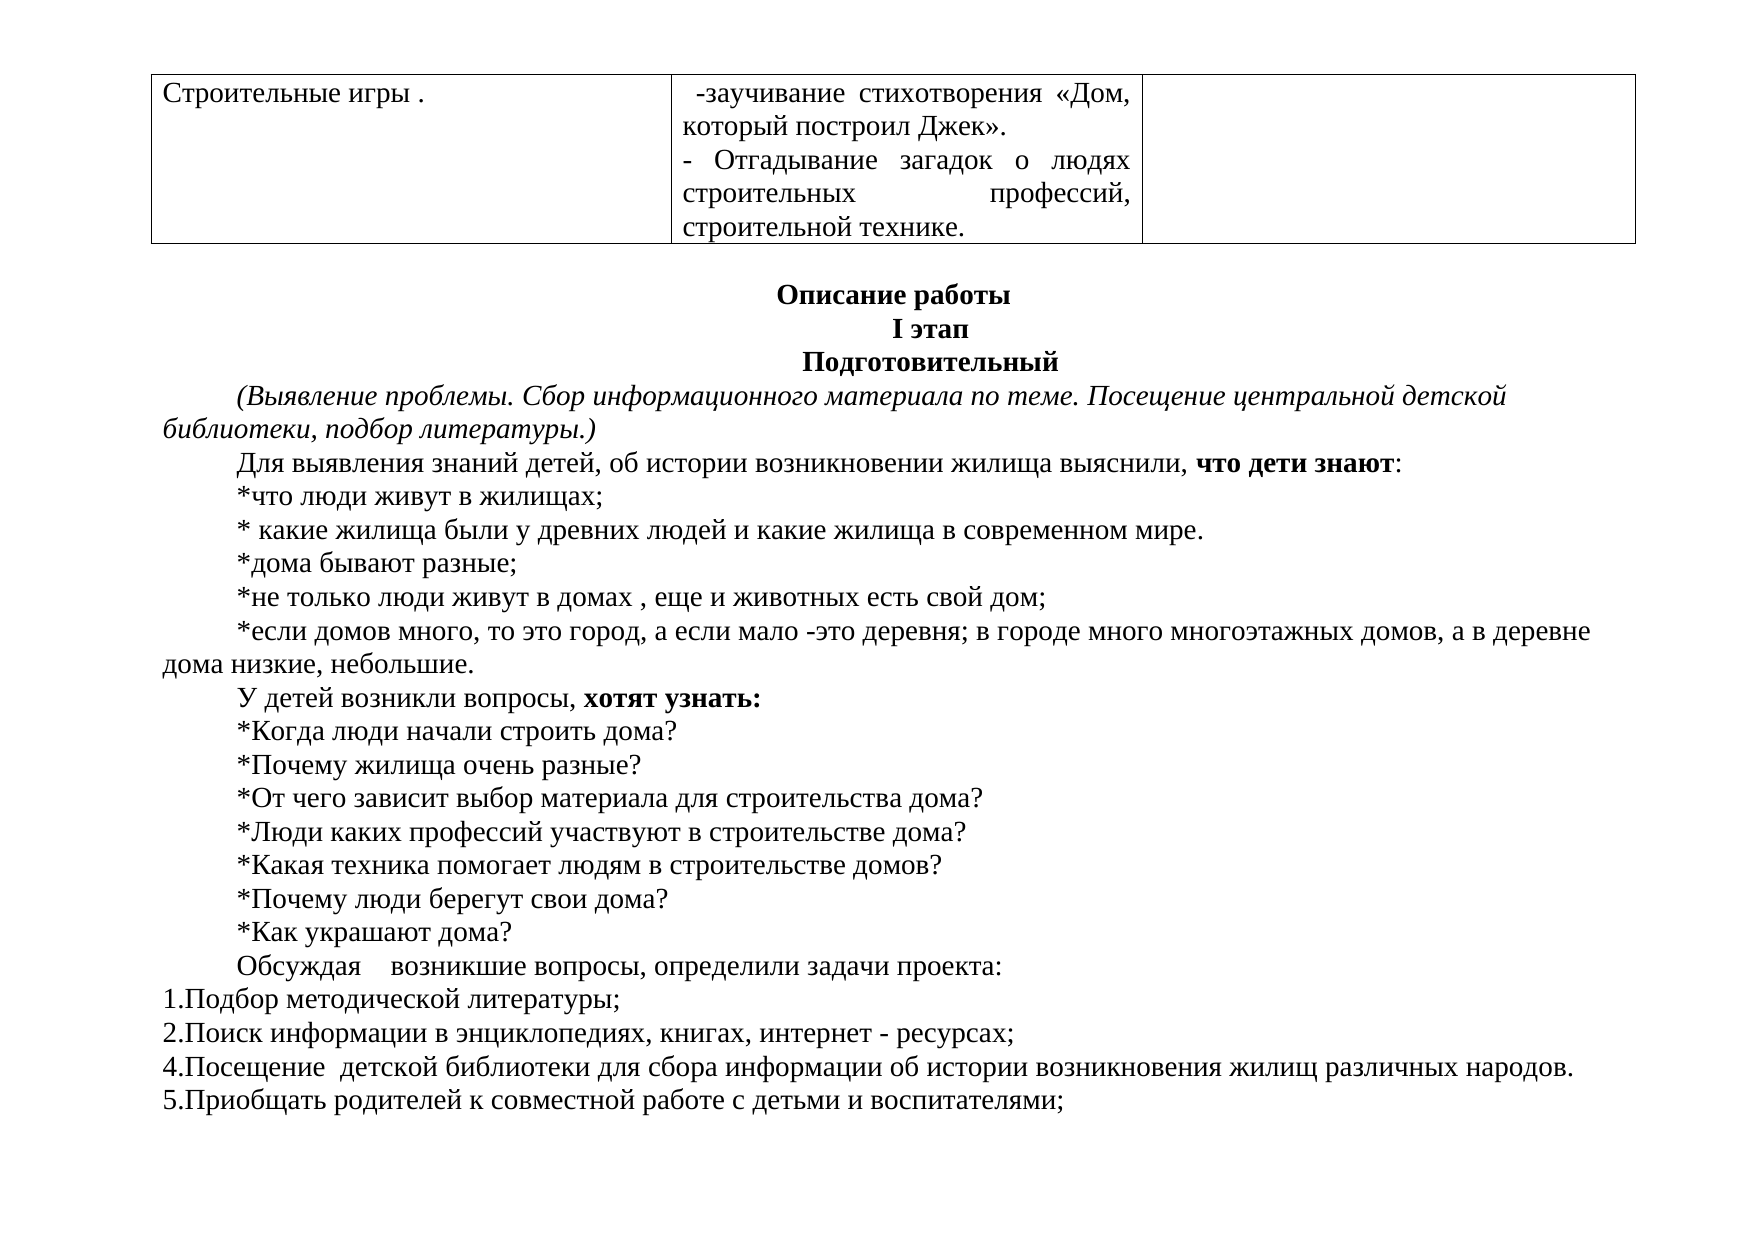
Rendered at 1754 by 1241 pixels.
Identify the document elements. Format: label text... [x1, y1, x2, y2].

text *что люди живут в жилищах; [162, 478, 1624, 512]
text *Почему жилища очень разные? [162, 747, 1624, 780]
text *если домов много, то это город, а если мало -это деревня; в городе много многоэтажных домов, а в деревне дома низкие, небольшие. [162, 613, 1624, 680]
text * какие жилища были у древних людей и какие жилища в современном мире. [162, 512, 1624, 546]
text Описание работы [162, 277, 1624, 311]
text *не только люди живут в домах , еще и животных есть свой дом; [162, 579, 1624, 613]
text 1.Подбор методической литературы; [162, 982, 1624, 1015]
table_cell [1143, 75, 1635, 243]
text У детей возникли вопросы, хотят узнать: [162, 680, 1624, 713]
text 2.Поиск информации в энциклопедиях, книгах, интернет - ресурсах; [162, 1015, 1624, 1049]
text *От чего зависит выбор материала для строительства дома? [162, 780, 1624, 814]
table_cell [672, 75, 1142, 243]
text *Почему люди берегут свои дома? [162, 881, 1624, 914]
text *Люди каких профессий участвуют в строительстве дома? [162, 814, 1624, 847]
text *Какая техника помогает людям в строительстве домов? [162, 847, 1624, 881]
text *Как украшают дома? [162, 914, 1624, 948]
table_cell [152, 75, 671, 243]
text *Когда люди начали строить дома? [162, 713, 1624, 747]
text Для выявления знаний детей, об истории возникновении жилища выяснили, что дети знают: [162, 445, 1624, 478]
text 5.Приобщать родителей к совместной работе с детьми и воспитателями; [162, 1082, 1624, 1116]
text I этап [162, 311, 1624, 344]
text Подготовительный [162, 344, 1624, 378]
text Обсуждая возникшие вопросы, определили задачи проекта: [162, 948, 1624, 982]
text (Выявление проблемы. Сбор информационного материала по теме. Посещение центральной детской библиотеки, подбор литературы.) [162, 378, 1624, 445]
text 4.Посещение детской библиотеки для сбора информации об истории возникновения жилищ различных народов. [162, 1049, 1624, 1082]
text *дома бывают разные; [162, 546, 1624, 579]
